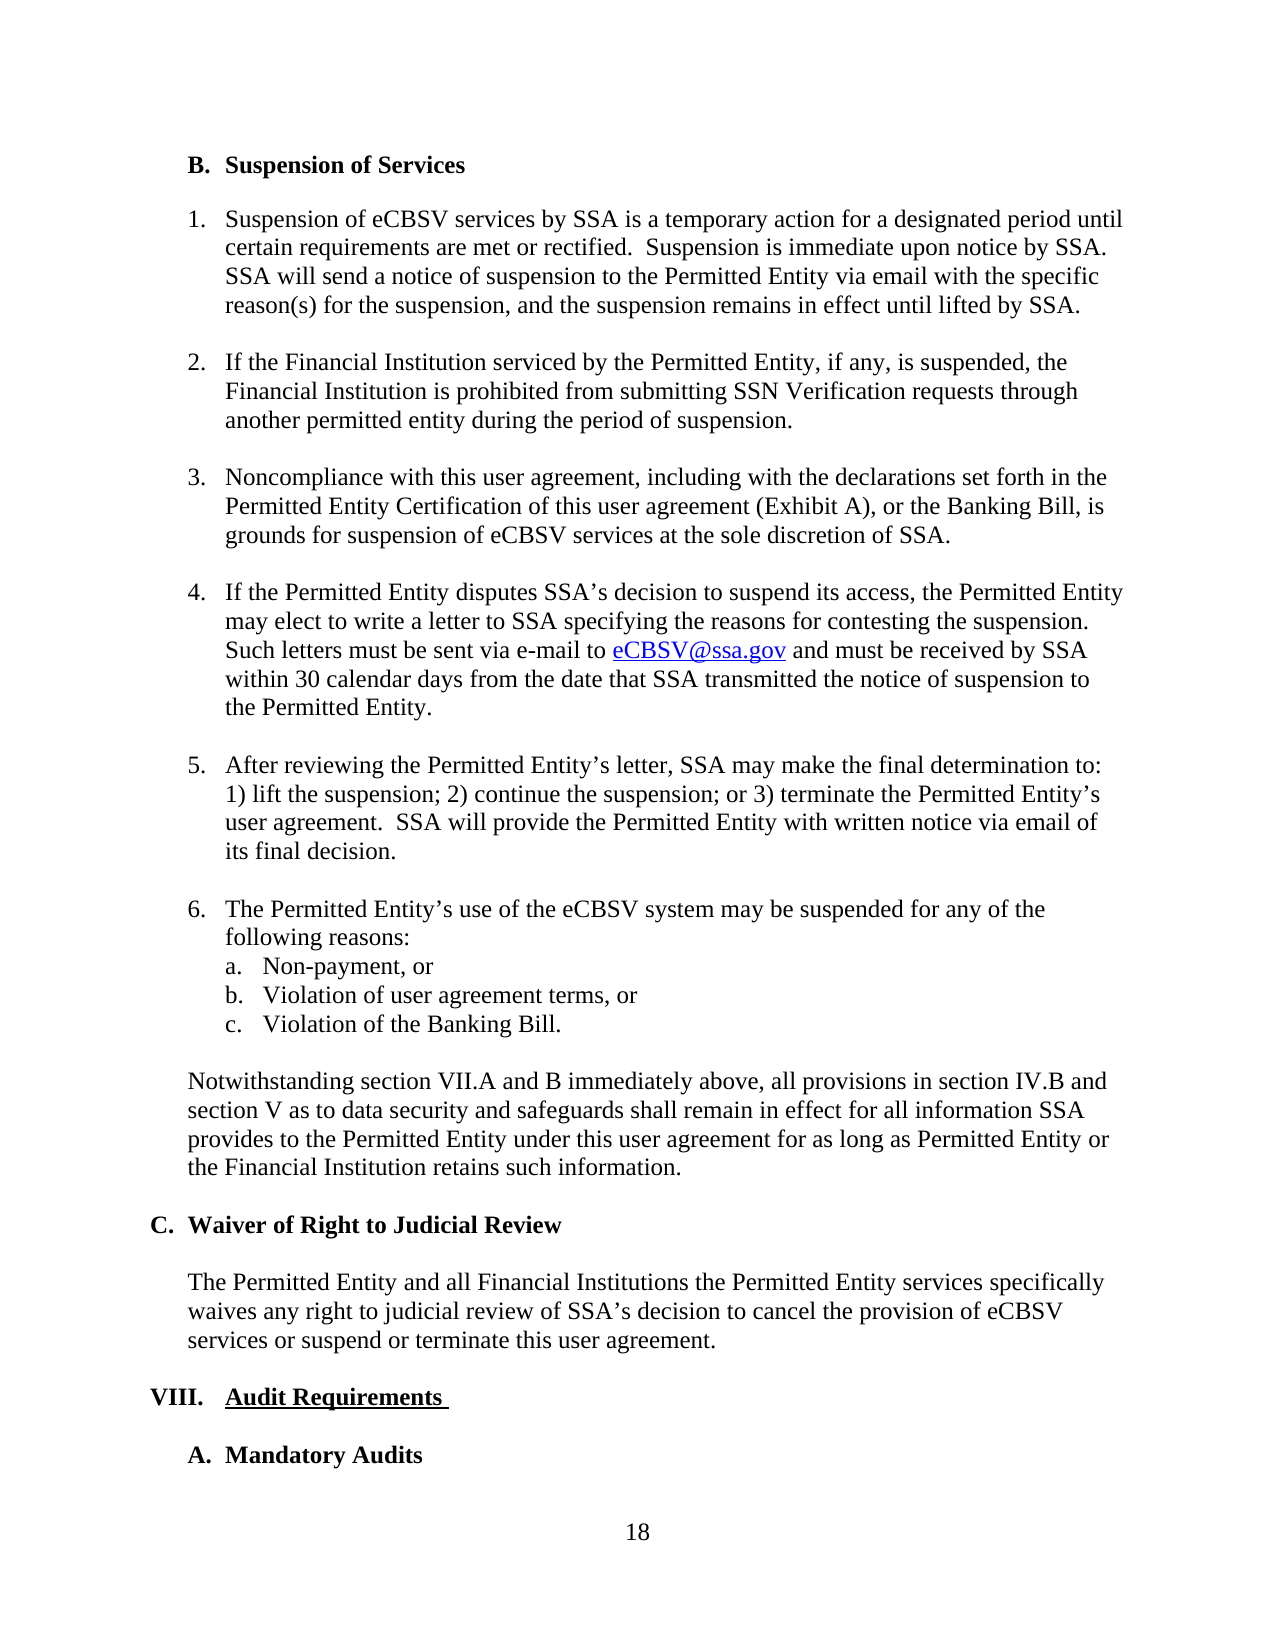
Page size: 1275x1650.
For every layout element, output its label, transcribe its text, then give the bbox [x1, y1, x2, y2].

list The Permitted Entity and all Financial Institutions the Permitted Entity services specifically waives any right to judicial review of SSA’s decision to cancel the provision of eCBSV services or suspend or terminate this user agreement. [187, 1267, 1125, 1354]
list Notwithstanding section VII.A and B immediately above, all provisions in section IV.B and section V as to data security and safeguards shall remain in effect for all information SSA provides to the Permitted Entity under this user agreement for as long as Permitted Entity or the Financial Institution retains such information. [187, 1066, 1125, 1181]
list After reviewing the Permitted Entity’s letter, SSA may make the final determination to: 1) lift the suspension; 2) continue the suspension; or 3) terminate the Permitted Entity’s user agreement. SSA will provide the Permitted Entity with written notice via email of its final decision. [187, 750, 1125, 865]
text c. Violation of the Banking Bill. [225, 1009, 1125, 1037]
text a. Non-payment, or [225, 951, 1125, 980]
list If the Permitted Entity disputes SSA’s decision to suspend its access, the Permitted Entity may elect to write a letter to SSA specifying the reasons for contesting the suspension. Such letters must be sent via e-mail to eCBSV@ssa.gov and must be received by SSA within 30 calendar days from the date that SSA transmitted the notice of suspension to the Permitted Entity. [187, 577, 1125, 721]
list Waiver of Right to Judicial Review [150, 1210, 1125, 1239]
text b. Violation of user agreement terms, or [225, 980, 1125, 1009]
subtitle Suspension of Services [187, 150, 1125, 179]
list Noncompliance with this user agreement, including with the declarations set forth in the Permitted Entity Certification of this user agreement (Exhibit A), or the Banking Bill, is grounds for suspension of eCBSV services at the sole discretion of SSA. [187, 462, 1125, 549]
list The Permitted Entity’s use of the eCBSV system may be suspended for any of the following reasons: [187, 894, 1125, 951]
list If the Financial Institution serviced by the Permitted Entity, if any, is suspended, the Financial Institution is prohibited from submitting SSN Verification requests through another permitted entity during the period of suspension. [187, 347, 1125, 434]
list Mandatory Audits [187, 1440, 1131, 1469]
list Suspension of eCBSV services by SSA is a temporary action for a designated period until certain requirements are met or rectified. Suspension is immediate upon notice by SSA. SSA will send a notice of suspension to the Permitted Entity via email with the specific reason(s) for the suspension, and the suspension remains in effect until lifted by SSA. [187, 204, 1125, 319]
subtitle Audit Requirements [150, 1382, 1125, 1411]
